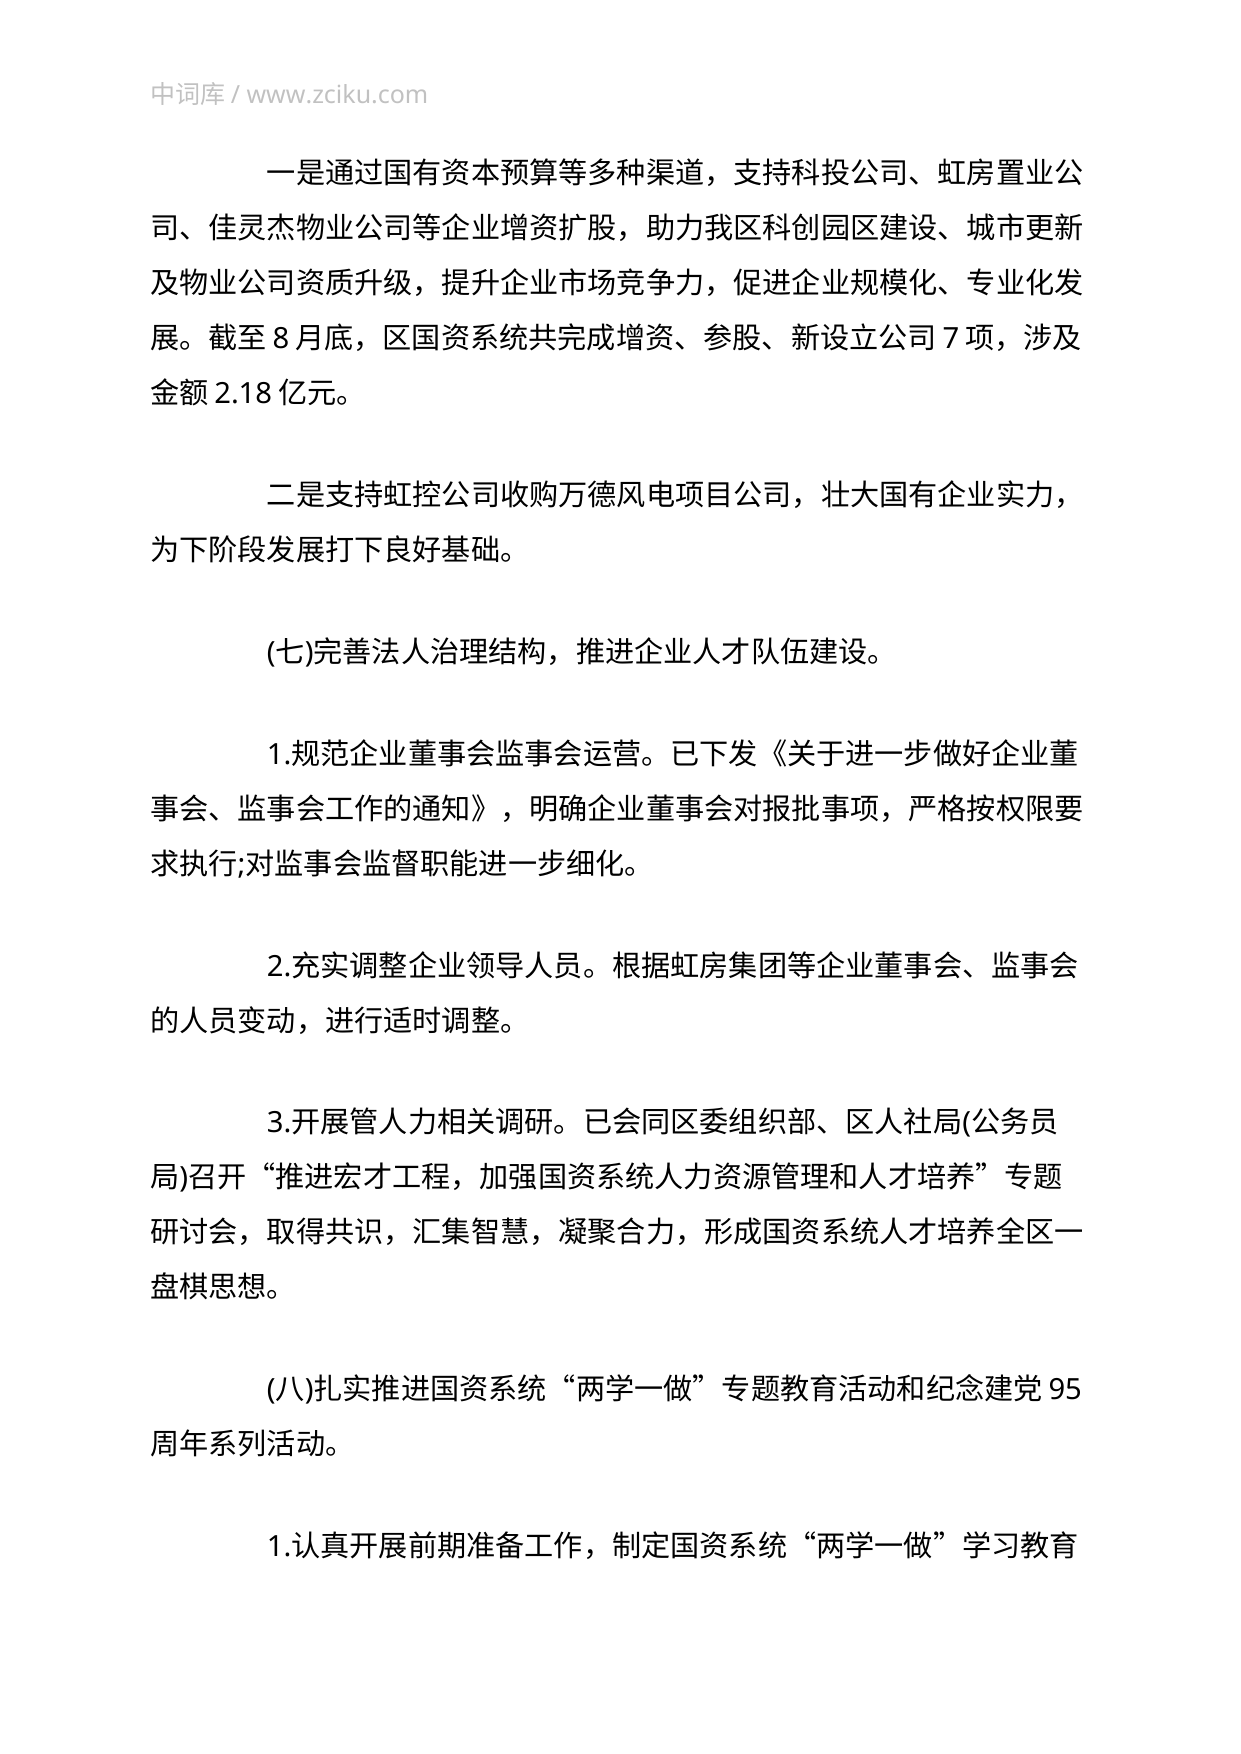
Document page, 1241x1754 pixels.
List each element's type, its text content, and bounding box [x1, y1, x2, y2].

text (八)扎实推进国资系统“两学一做”专题教育活动和纪念建党95周年系列活动。 [150, 1366, 1090, 1463]
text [150, 1522, 1090, 1565]
text 3.开展管人力相关调研。已会同区委组织部、区人社局(公务员局)召开“推进宏才工程，加强国资系统人力资源管理和人才培养”专题研讨会，取得共识，汇集智慧，凝聚合力，形成国资系统人才培养全区一盘棋思想。 [150, 1099, 1090, 1306]
text 一是通过国有资本预算等多种渠道，支持科投公司、虹房置业公司、佳灵杰物业公司等企业增资扩股，助力我区科创园区建设、城市更新及物业公司资质升级，提升企业市场竞争力，促进企业规模化、专业化发展。截至8月底，区国资系统共完成增资、参股、新设立公司7项，涉及金额2.18亿元。 [150, 150, 1090, 412]
text 二是支持虹控公司收购万德风电项目公司，壮大国有企业实力，为下阶段发展打下良好基础。 [150, 472, 1090, 569]
text 1.规范企业董事会监事会运营。已下发《关于进一步做好企业董事会、监事会工作的通知》，明确企业董事会对报批事项，严格按权限要求执行;对监事会监督职能进一步细化。 [150, 730, 1090, 883]
text 2.充实调整企业领导人员。根据虹房集团等企业董事会、监事会的人员变动，进行适时调整。 [150, 942, 1090, 1039]
text (七)完善法人治理结构，推进企业人才队伍建设。 [150, 628, 1090, 671]
